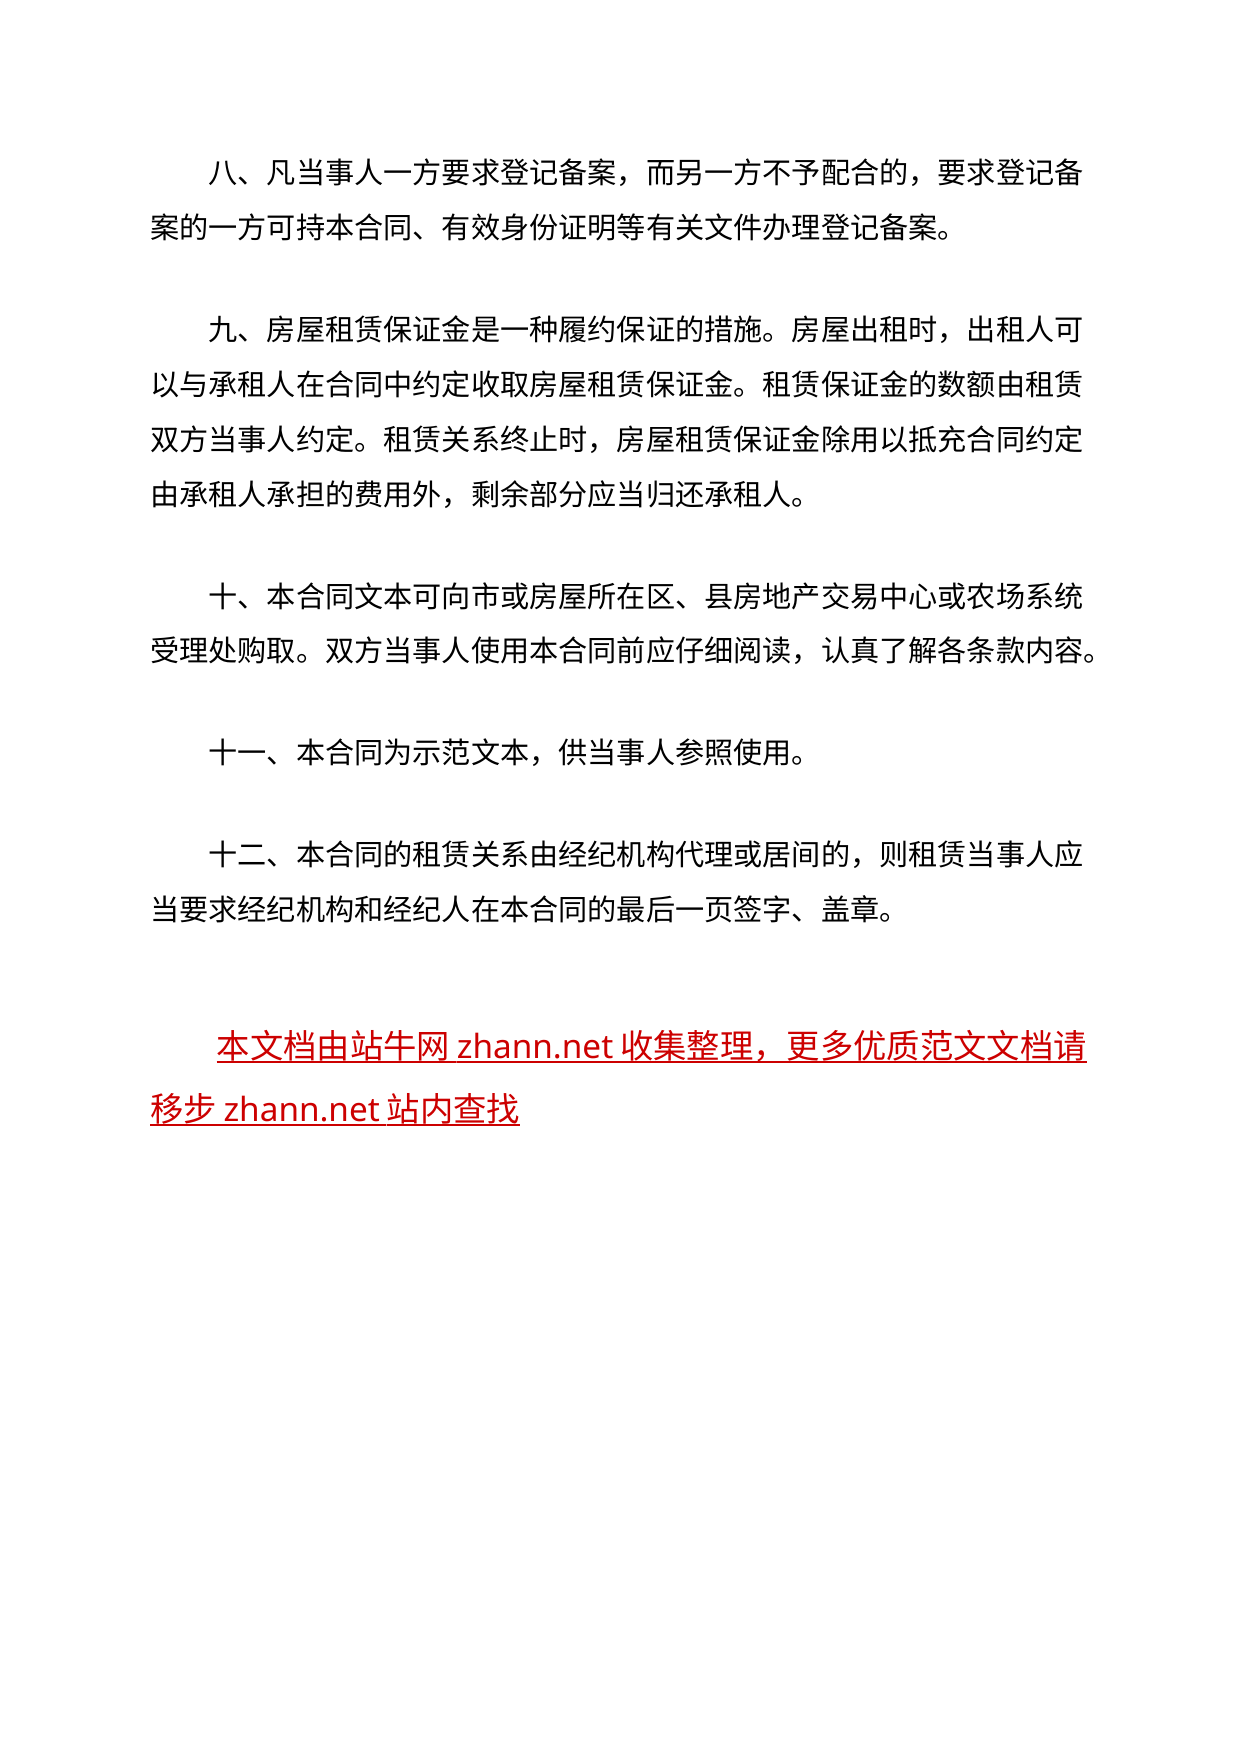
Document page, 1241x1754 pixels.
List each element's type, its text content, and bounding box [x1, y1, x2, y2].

text 十二、本合同的租赁关系由经纪机构代理或居间的，则租赁当事人应当要求经纪机构和经纪人在本合同的最后一页签字、盖章。 [150, 832, 1090, 929]
text 本文档由站牛网zhann.net收集整理，更多优质范文文档请移步zhann.net站内查找 [150, 1019, 1090, 1131]
text 十一、本合同为示范文本，供当事人参照使用。 [150, 730, 1090, 772]
text 九、房屋租赁保证金是一种履约保证的措施。房屋出租时，出租人可以与承租人在合同中约定收取房屋租赁保证金。租赁保证金的数额由租赁双方当事人约定。租赁关系终止时，房屋租赁保证金除用以抵充合同约定由承租人承担的费用外，剩余部分应当归还承租人。 [150, 307, 1090, 514]
text 八、凡当事人一方要求登记备案，而另一方不予配合的，要求登记备案的一方可持本合同、有效身份证明等有关文件办理登记备案。 [150, 150, 1090, 247]
text 十、本合同文本可向市或房屋所在区、县房地产交易中心或农场系统受理处购取。双方当事人使用本合同前应仔细阅读，认真了解各条款内容。 [150, 573, 1090, 670]
